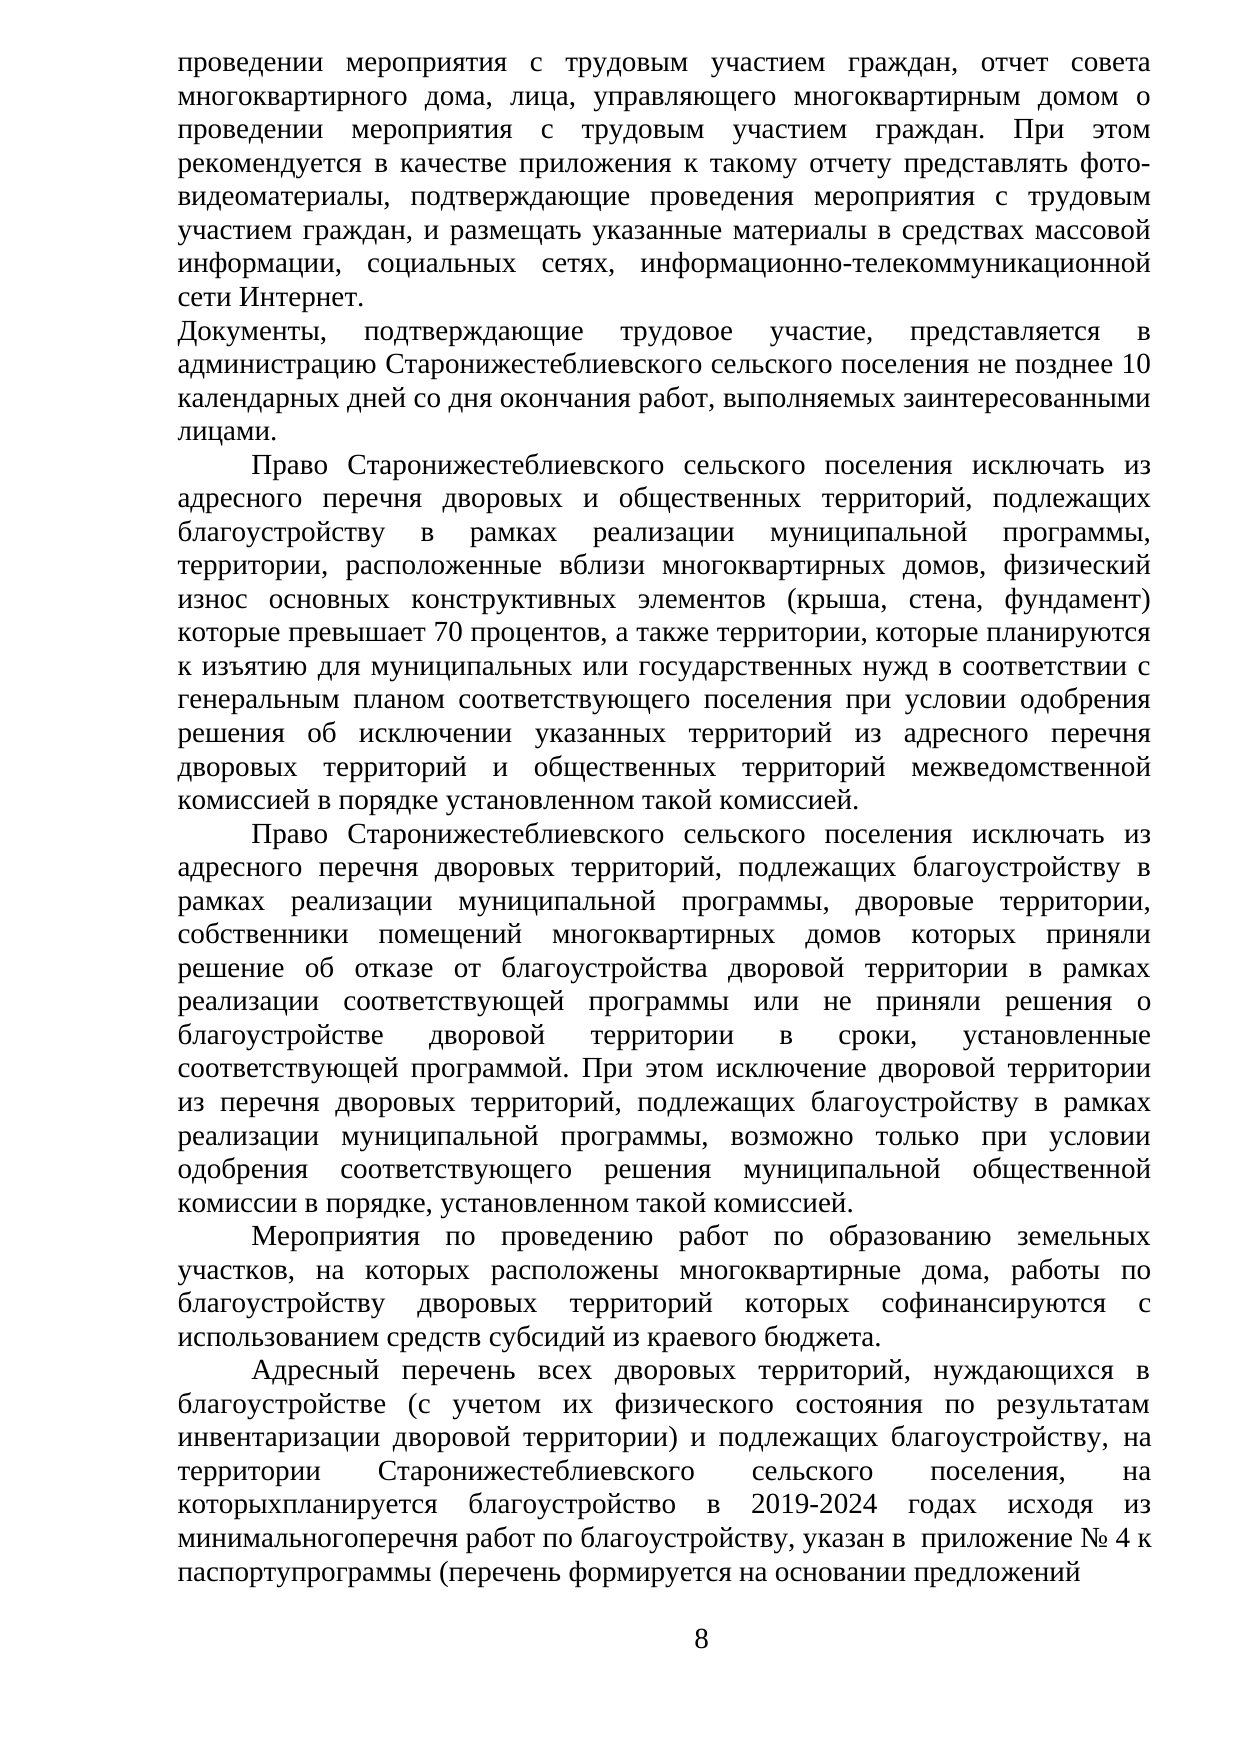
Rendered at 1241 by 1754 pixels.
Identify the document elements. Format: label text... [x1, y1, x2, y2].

text Адресный перечень всех дворовых территорий, нуждающихся в благоустройстве (с учетом их физического состояния по результатам инвентаризации дворовой территории) и подлежащих благоустройству, на территории Старонижестеблиевского сельского поселения, на которыхпланируется благоустройство в 2019-2024 годах исходя из минимальногоперечня работ по благоустройству, указан в приложение № 4 к паспортупрограммы (перечень формируется на основании предложений [177, 1352, 1152, 1386]
text Право Старонижестеблиевского сельского поселения исключать из адресного перечня дворовых территорий, подлежащих благоустройству в рамках реализации муниципальной программы, дворовые территории, собственники помещений многоквартирных домов которых приняли решение об отказе от благоустройства дворовой территории в рамках реализации соответствующей программы или не приняли решения о благоустройстве дворовой территории в сроки, установленные соответствующей программой. При этом исключение дворовой территории из перечня дворовых территорий, подлежащих благоустройству в рамках реализации муниципальной программы, возможно только при условии одобрения соответствующего решения муниципальной общественной комиссии в порядке, установленном такой комиссией. [177, 816, 1152, 1218]
text Право Старонижестеблиевского сельского поселения исключать из адресного перечня дворовых и общественных территорий, подлежащих благоустройству в рамках реализации муниципальной программы, территории, расположенные вблизи многоквартирных домов, физический износ основных конструктивных элементов (крыша, стена, фундамент) которые превышает 70 процентов, а также территории, которые планируются к изъятию для муниципальных или государственных нужд в соответствии с генеральным планом соответствующего поселения при условии одобрения решения об исключении указанных территорий из адресного перечня дворовых территорий и общественных территорий межведомственной комиссией в порядке установленном такой комиссией. [177, 447, 1152, 816]
text 8 [177, 1621, 1152, 1654]
text Мероприятия по проведению работ по образованию земельных участков, на которых расположены многоквартирные дома, работы по благоустройству дворовых территорий которых софинансируются с использованием средств субсидий из краевого бюджета. [177, 1218, 1152, 1352]
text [177, 44, 1152, 313]
text Документы, подтверждающие трудовое участие, представляется в администрацию Старонижестеблиевского сельского поселения не позднее 10 календарных дней со дня окончания работ, выполняемых заинтересованными лицами. [177, 313, 1152, 447]
text Адресный перечень всех дворовых территорий, нуждающихся в благоустройстве (с учетом их физического состояния по результатам инвентаризации дворовой территории) и подлежащих благоустройству, на территории Старонижестеблиевского сельского поселения, на которыхпланируется благоустройство в 2019-2024 годах исходя из минимальногоперечня работ по благоустройству, указан в приложение № 4 к паспортупрограммы (перечень формируется на основании предложений [177, 1419, 1152, 1587]
